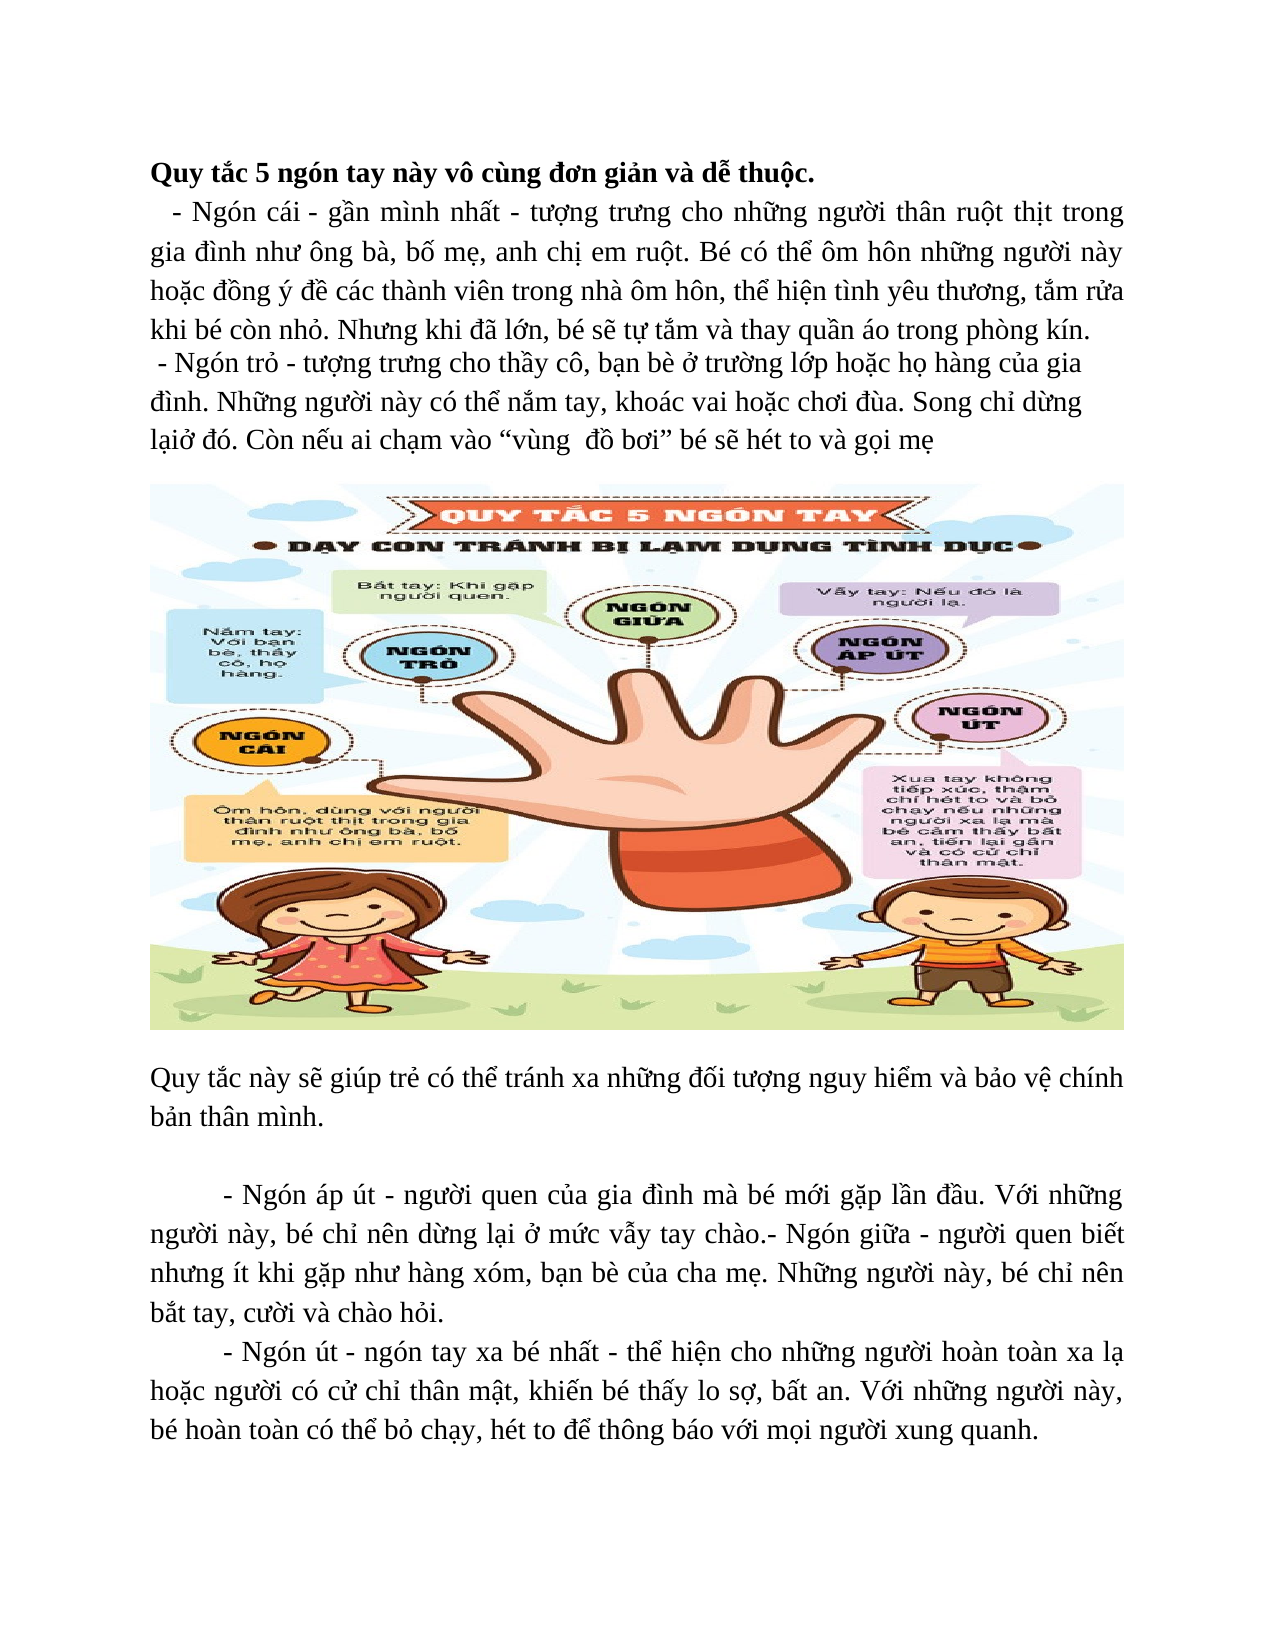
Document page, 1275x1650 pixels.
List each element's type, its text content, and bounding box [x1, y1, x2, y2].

text Quy tắc 5 ngón tay này vô cùng đơn giản và dễ thuộc. [150, 150, 1125, 189]
text - Ngón út - ngón tay xa bé nhất - thể hiện cho những người hoàn toàn xa lạ hoặc người có cử chỉ thân mật, khiến bé thấy lo sợ, bất an. Với những người này, bé hoàn toàn có thể bỏ chạy, hét to để thông báo với mọi người xung quanh. [150, 1328, 1125, 1445]
picture [150, 481, 1124, 1030]
text - Ngón trỏ - tượng trưng cho thầy cô, bạn bè ở trường lớp hoặc họ hàng của gia đình. Những người này có thể nắm tay, khoác vai hoặc chơi đùa. Song chỉ dừng lạiở đó. Còn nếu ai chạm vào “vùng đồ bơi” bé sẽ hét to và gọi mẹ [150, 345, 1125, 456]
text - Ngón cái - gần mình nhất - tượng trưng cho những người thân ruột thịt trong gia đình như ông bà, bố mẹ, anh chị em ruột. Bé có thể ôm hôn những người này hoặc đồng ý đề các thành viên trong nhà ôm hôn, thể hiện tình yêu thương, tắm rửa khi bé còn nhỏ. Nhưng khi đã lớn, bé sẽ tự tắm và thay quần áo trong phòng kín. [150, 189, 1125, 345]
text Quy tắc này sẽ giúp trẻ có thể tránh xa những đối tượng nguy hiểm và bảo vệ chính bản thân mình. [150, 1055, 1125, 1133]
text - Ngón áp út - người quen của gia đình mà bé mới gặp lần đầu. Với những người này, bé chỉ nên dừng lại ở mức vẫy tay chào.- Ngón giữa - người quen biết nhưng ít khi gặp như hàng xóm, bạn bè của cha mẹ. Những người này, bé chỉ nên bắt tay, cười và chào hỏi. [150, 1133, 1125, 1328]
